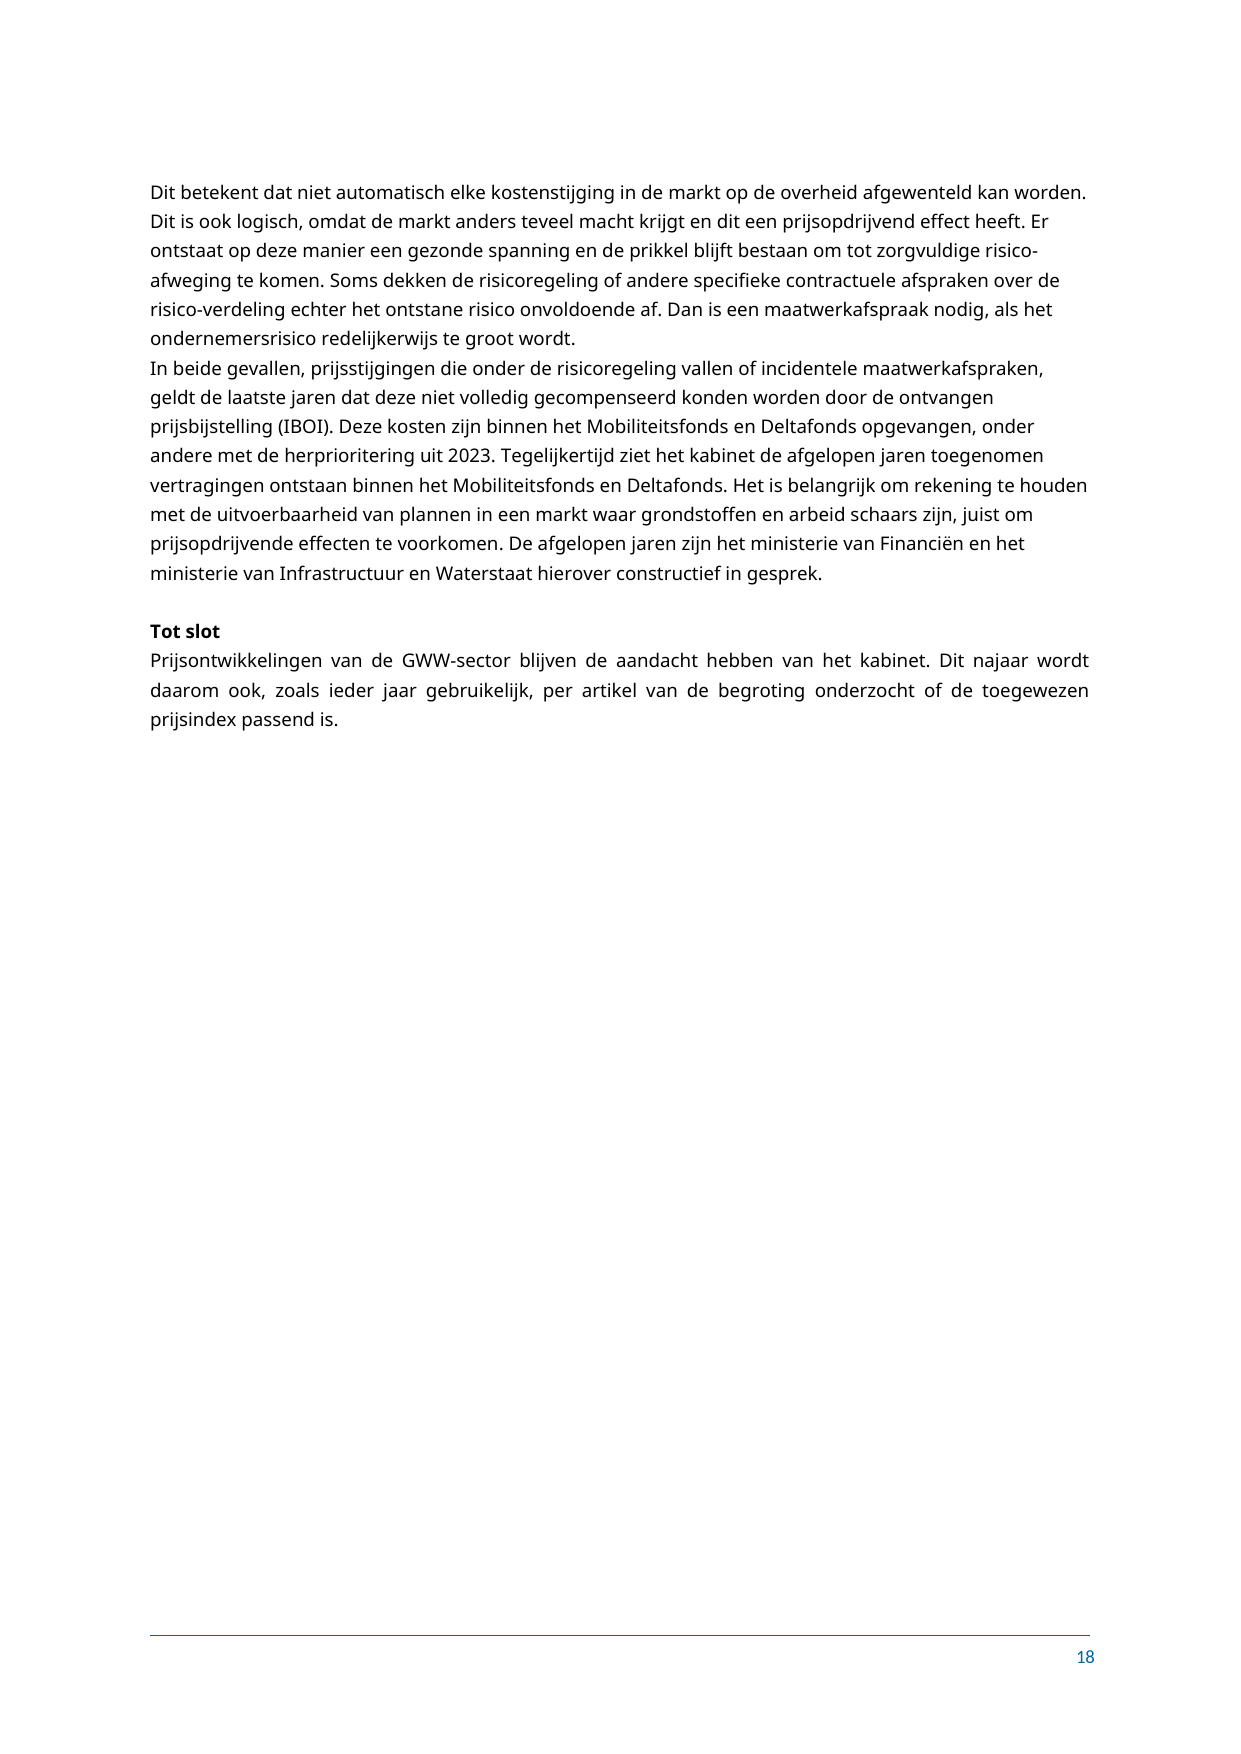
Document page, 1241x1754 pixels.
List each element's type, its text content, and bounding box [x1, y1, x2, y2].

text Prijsontwikkelingen van de GWW-sector blijven de aandacht hebben van het kabinet. Dit najaar wordt daarom ook, zoals ieder jaar gebruikelijk, per artikel van de begroting onderzocht of de toegewezen prijsindex passend is. [150, 648, 1090, 732]
text In beide gevallen, prijsstijgingen die onder de risicoregeling vallen of incidentele maatwerkafspraken, geldt de laatste jaren dat deze niet volledig gecompenseerd konden worden door de ontvangen prijsbijstelling (IBOI). Deze kosten zijn binnen het Mobiliteitsfonds en Deltafonds opgevangen, onder andere met de herprioritering uit 2023. Tegelijkertijd ziet het kabinet de afgelopen jaren toegenomen vertragingen ontstaan binnen het Mobiliteitsfonds en Deltafonds. Het is belangrijk om rekening te houden met de uitvoerbaarheid van plannen in een markt waar grondstoffen en arbeid schaars zijn, juist om prijsopdrijvende effecten te voorkomen. De afgelopen jaren zijn het ministerie van Financiën en het ministerie van Infrastructuur en Waterstaat hierover constructief in gesprek. [150, 355, 1090, 585]
text Dit betekent dat niet automatisch elke kostenstijging in de markt op de overheid afgewenteld kan worden. Dit is ook logisch, omdat de markt anders teveel macht krijgt en dit een prijsopdrijvend effect heeft. Er ontstaat op deze manier een gezonde spanning en de prikkel blijft bestaan om tot zorgvuldige risico-afweging te komen. Soms dekken de risicoregeling of andere specifieke contractuele afspraken over de risico-verdeling echter het ontstane risico onvoldoende af. Dan is een maatwerkafspraak nodig, als het ondernemersrisico redelijkerwijs te groot wordt. [150, 179, 1090, 351]
text Tot slot [150, 618, 1090, 644]
